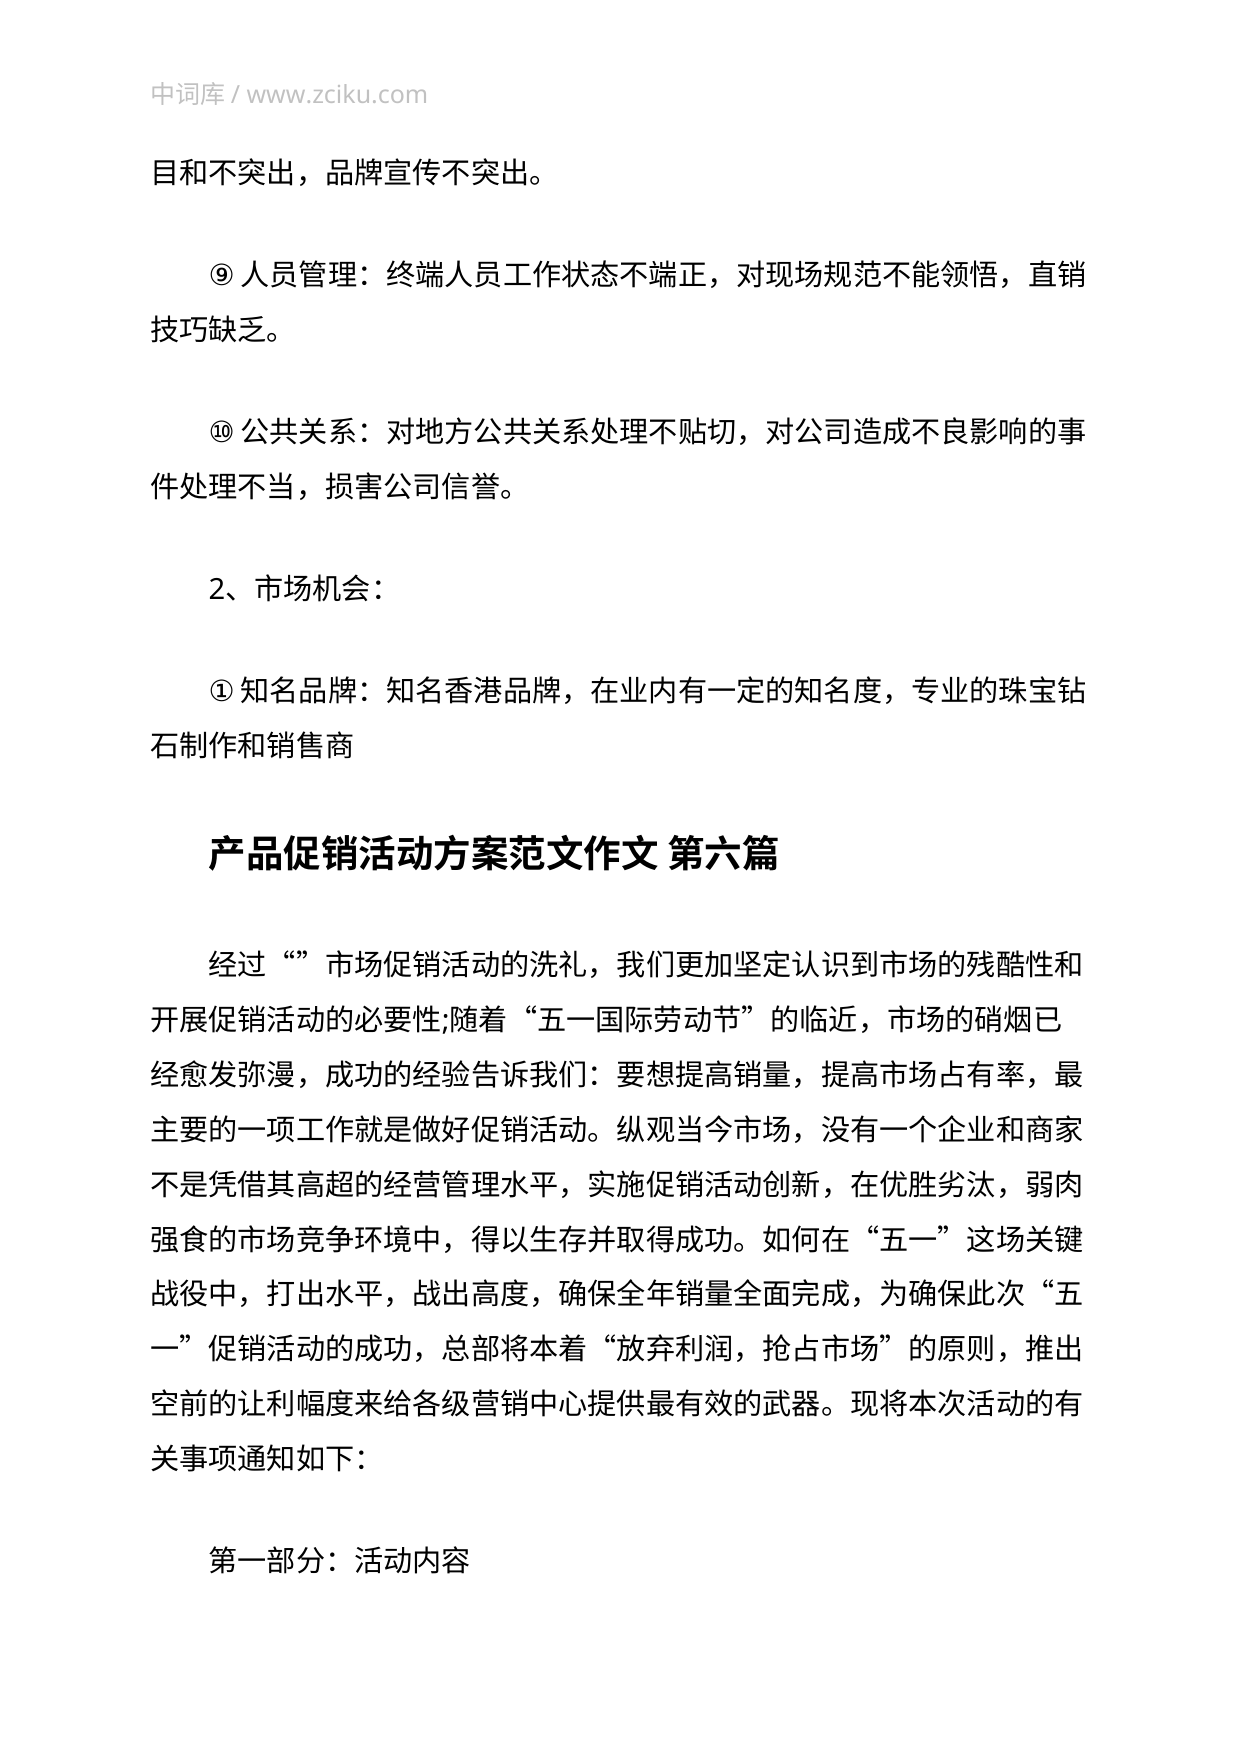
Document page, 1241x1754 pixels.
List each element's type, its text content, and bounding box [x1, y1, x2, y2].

text 2、市场机会： [150, 565, 1090, 608]
text 产品促销活动方案范文作文 第六篇 [150, 824, 1090, 878]
text ①知名品牌：知名香港品牌，在业内有一定的知名度，专业的珠宝钻石制作和销售商 [150, 667, 1090, 764]
text ⑨人员管理：终端人员工作状态不端正，对现场规范不能领悟，直销技巧缺乏。 [150, 252, 1090, 349]
text 经过“”市场促销活动的洗礼，我们更加坚定认识到市场的残酷性和开展促销活动的必要性;随着“五一国际劳动节”的临近，市场的硝烟已经愈发弥漫，成功的经验告诉我们：要想提高销量，提高市场占有率，最主要的一项工作就是做好促销活动。纵观当今市场，没有一个企业和商家不是凭借其高超的经营管理水平，实施促销活动创新，在优胜劣汰，弱肉强食的市场竞争环境中，得以生存并取得成功。如何在“五一”这场关键战役中，打出水平，战出高度，确保全年销量全面完成，为确保此次“五一”促销活动的成功，总部将本着“放弃利润，抢占市场”的原则，推出空前的让利幅度来给各级营销中心提供最有效的武器。现将本次活动的有关事项通知如下： [150, 941, 1090, 1478]
text 第一部分：活动内容 [150, 1537, 1090, 1580]
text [150, 150, 1090, 192]
text ⑩公共关系：对地方公共关系处理不贴切，对公司造成不良影响的事件处理不当，损害公司信誉。 [150, 408, 1090, 506]
